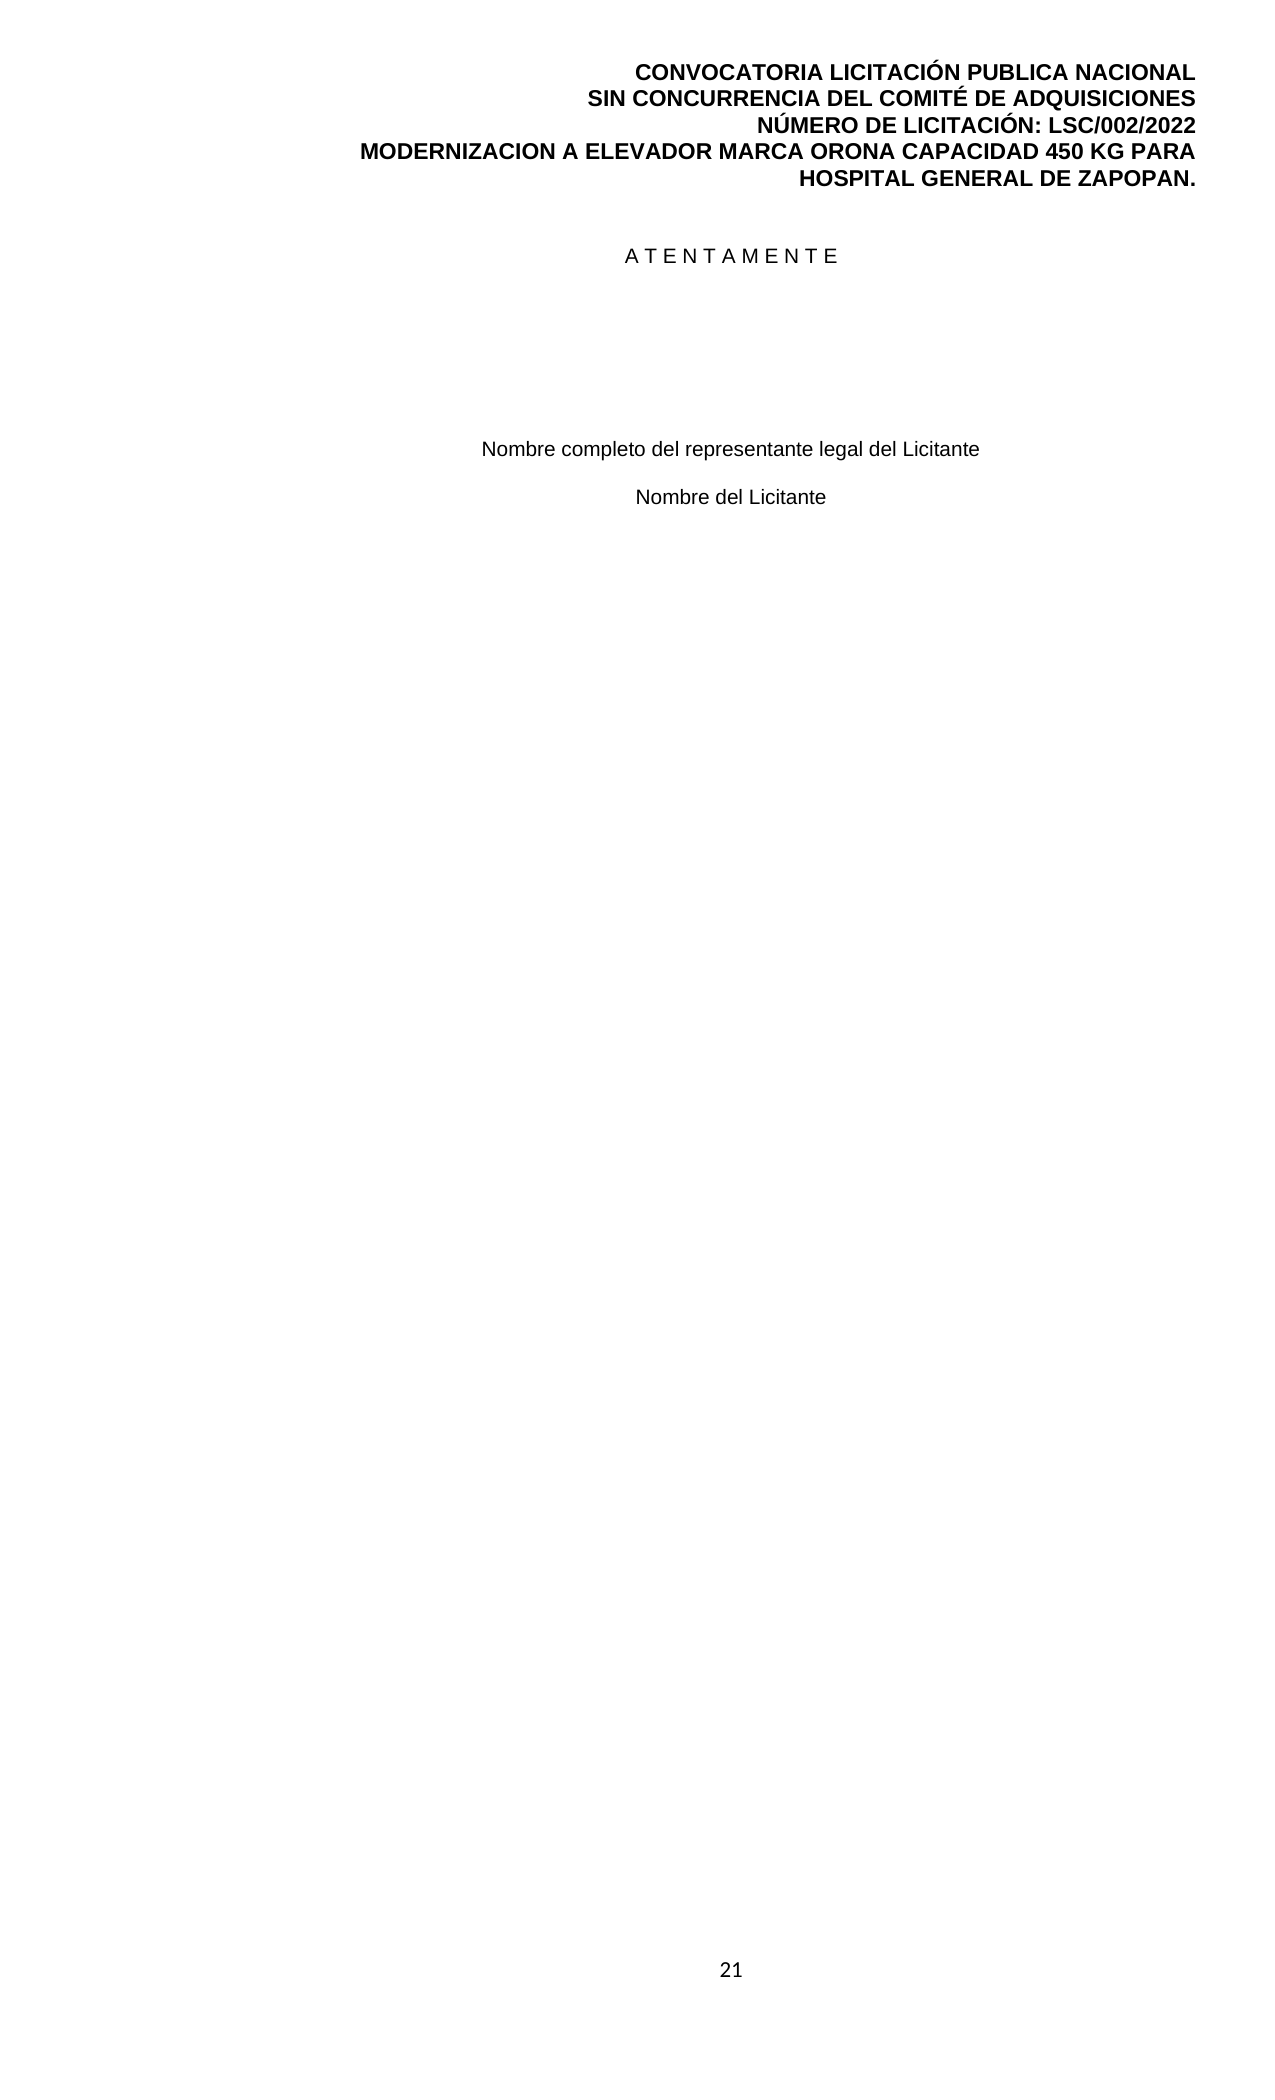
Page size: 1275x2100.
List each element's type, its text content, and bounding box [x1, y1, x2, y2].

text Nombre completo del representante legal del Licitante [266, 437, 1196, 461]
text Nombre del Licitante [266, 485, 1196, 509]
text A T E N T A M E N T E [266, 243, 1196, 267]
